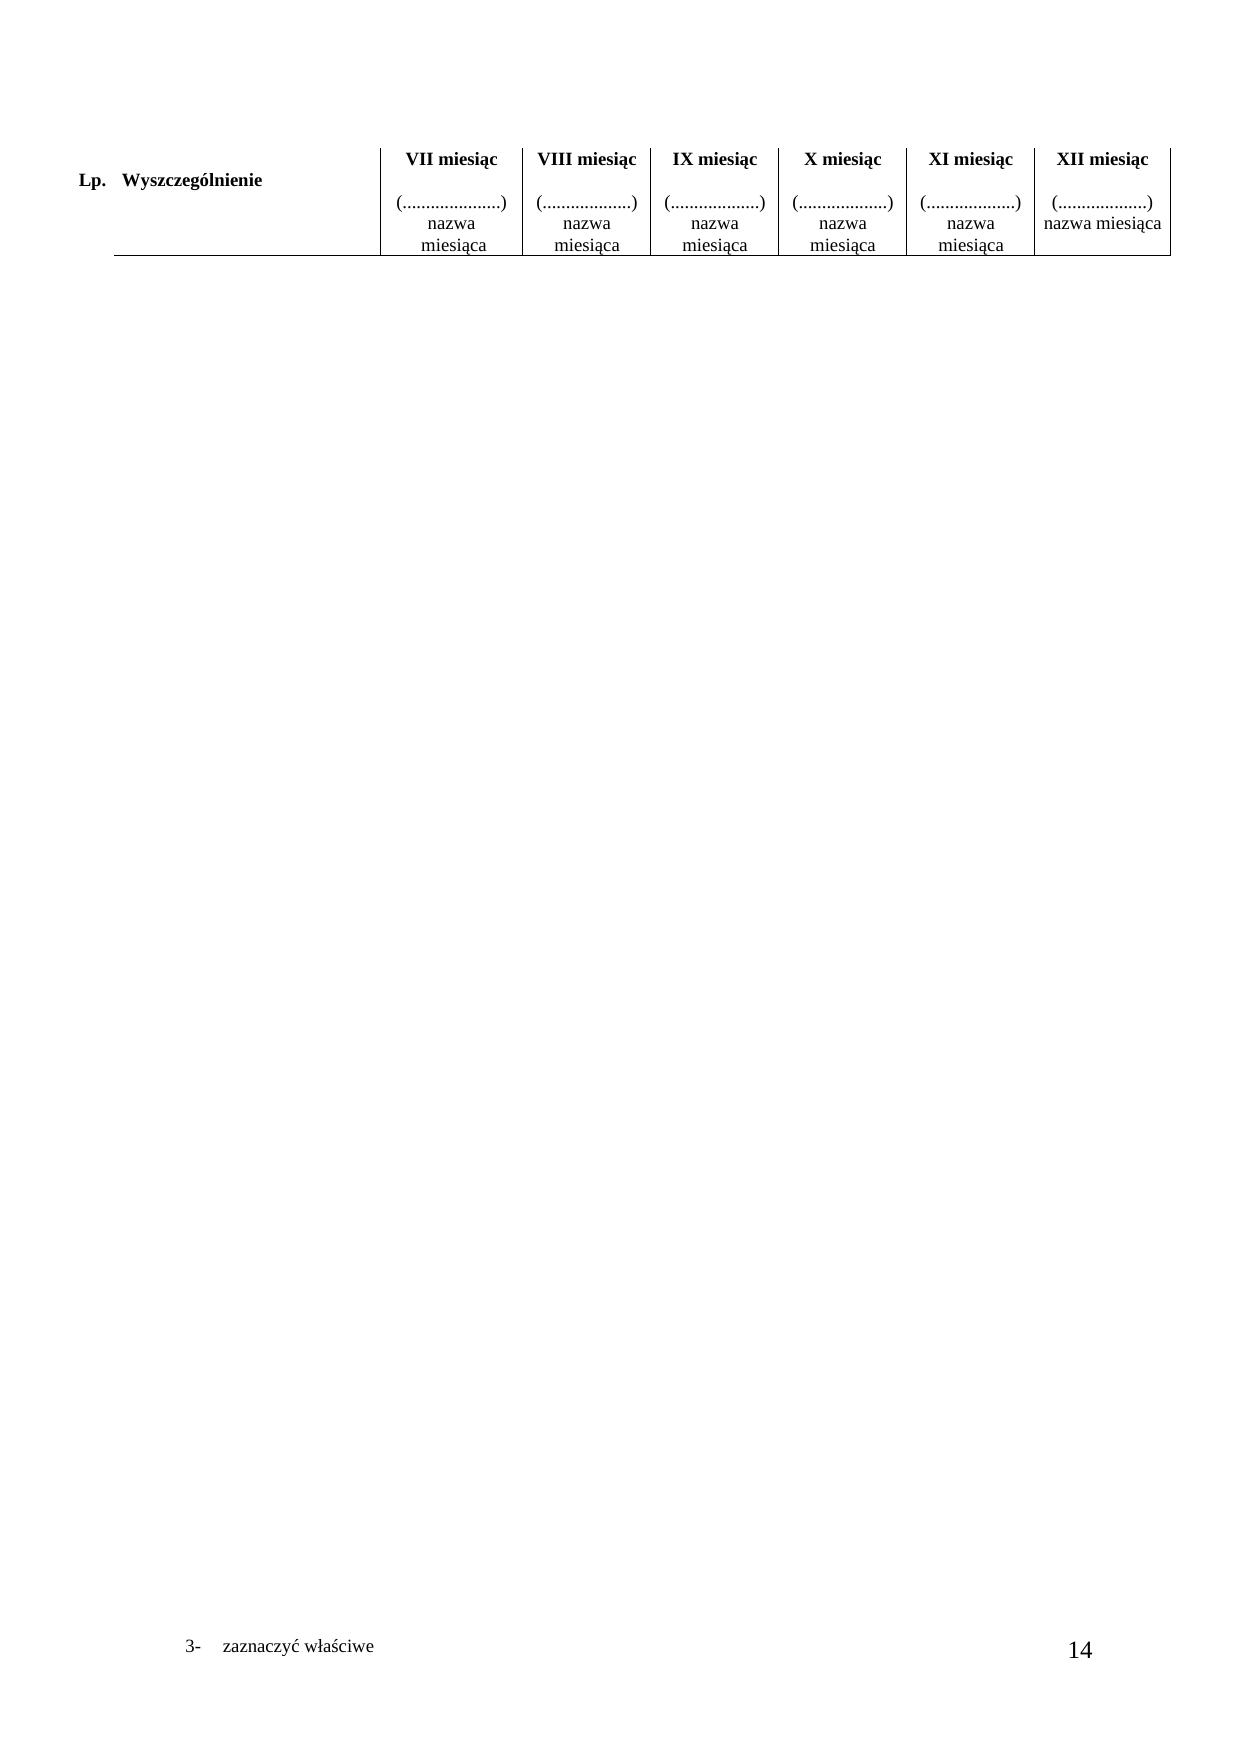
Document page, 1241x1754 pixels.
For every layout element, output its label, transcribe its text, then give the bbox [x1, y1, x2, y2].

table_header VII miesiąc (.....................) nazwa miesiąca [381, 148, 522, 255]
table_header IX miesiąc (...................) nazwa miesiąca [651, 148, 778, 255]
table_header Lp. [70, 148, 114, 255]
table_header XII miesiąc (...................) nazwa miesiąca [1035, 148, 1170, 255]
table_header X miesiąc (...................) nazwa miesiąca [779, 148, 906, 255]
table_header Wyszczególnienie [114, 148, 380, 255]
table_header VIII miesiąc (...................) nazwa miesiąca [523, 148, 650, 255]
table_header XI miesiąc (...................) nazwa miesiąca [907, 148, 1034, 255]
